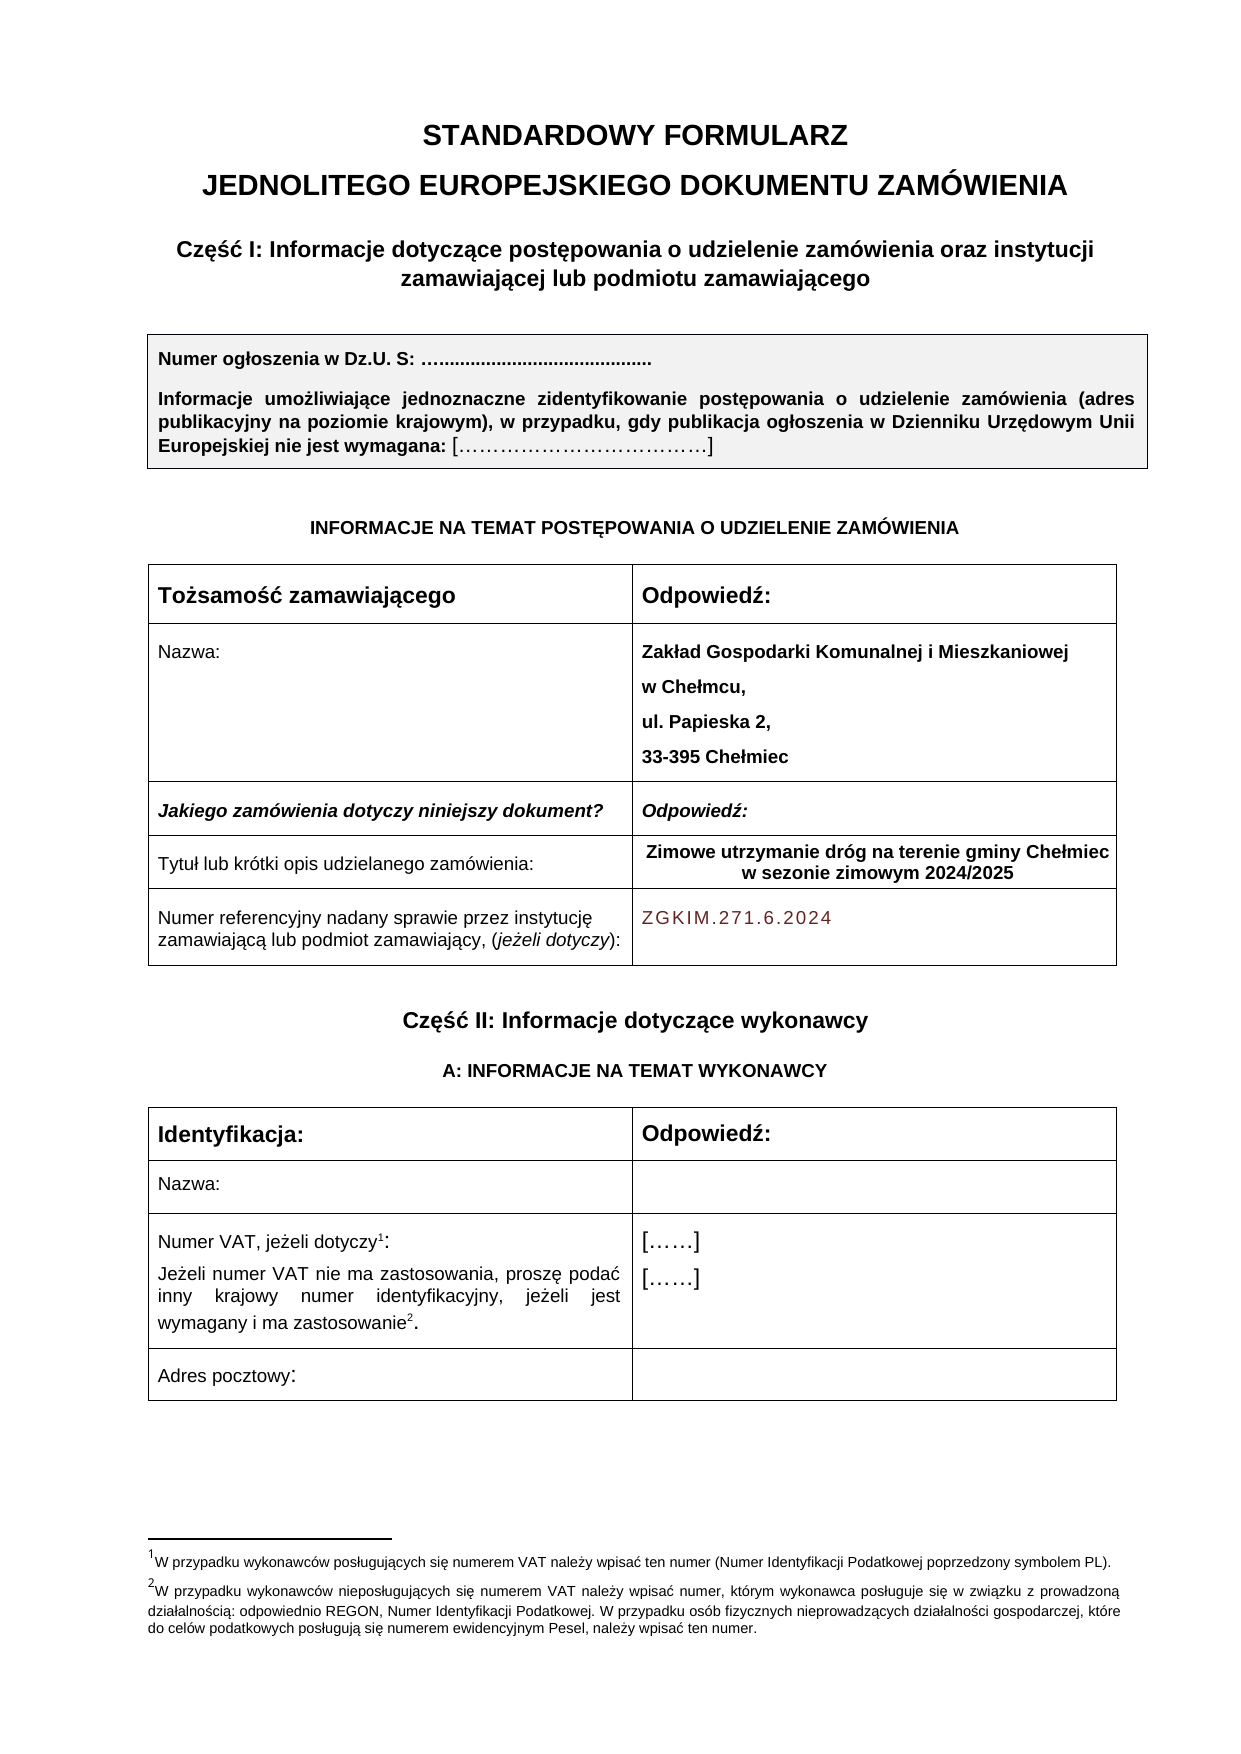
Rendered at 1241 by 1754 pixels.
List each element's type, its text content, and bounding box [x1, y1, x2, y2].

table_cell [633, 1349, 1116, 1400]
table_cell Tytuł lub krótki opis udzielanego zamówienia: [149, 836, 632, 888]
text Część II: Informacje dotyczące wykonawcy [148, 1007, 1123, 1033]
table_cell Jakiego zamówienia dotyczy niniejszy dokument? [149, 782, 632, 835]
table_cell [……] [……] [633, 1214, 1116, 1348]
text INFORMACJE NA TEMAT POSTĘPOWANIA O UDZIELENIE ZAMÓWIENIA [147, 516, 1123, 538]
table_cell Numer referencyjny nadany sprawie przez instytucję zamawiającą lub podmiot zamawiający, (jeżeli dotyczy): [149, 889, 632, 964]
table_header Identyfikacja: [149, 1108, 632, 1159]
table_cell ZGKIM.271.6.2024 [633, 889, 1116, 964]
table_cell Zimowe utrzymanie dróg na terenie gminy Chełmiec w sezonie zimowym 2024/2025 [633, 836, 1116, 888]
table_header Odpowiedź: [633, 565, 1116, 622]
text A: INFORMACJE NA TEMAT WYKONAWCY [147, 1060, 1123, 1081]
text Część I: Informacje dotyczące postępowania o udzielenie zamówienia oraz instytucji zamawiającej lub podmiotu zamawiającego [148, 236, 1123, 291]
text STANDARDOWY FORMULARZ [148, 118, 1123, 152]
table_cell Nazwa: [149, 624, 632, 781]
table_cell Nazwa: [149, 1161, 632, 1213]
table_header Tożsamość zamawiającego [149, 565, 632, 622]
text JEDNOLITEGO EUROPEJSKIEGO DOKUMENTU ZAMÓWIENIA [148, 167, 1123, 201]
table_cell Odpowiedź: [633, 782, 1116, 835]
table_cell [633, 1161, 1116, 1213]
table_header Numer ogłoszenia w Dz.U. S: …......................................... Informacje umożliwiające jednoznaczne zidentyfikowanie postępowania o udzielenie zamówienia (adres publikacyjny na poziomie krajowym), w przypadku, gdy publikacja ogłoszenia w Dzienniku Urzędowym Unii Europejskiej nie jest wymagana: [………………………………] [148, 335, 1147, 468]
table_cell Zakład Gospodarki Komunalnej i Mieszkaniowej w Chełmcu, ul. Papieska 2, 33-395 Chełmiec [633, 624, 1116, 781]
table_cell Numer VAT, jeżeli dotyczy: Jeżeli numer VAT nie ma zastosowania, proszę podać inny krajowy numer identyfikacyjny, jeżeli jest wymagany i ma zastosowanie. [149, 1214, 632, 1348]
table_header Odpowiedź: [633, 1108, 1116, 1159]
table_cell Adres pocztowy: [149, 1349, 632, 1400]
